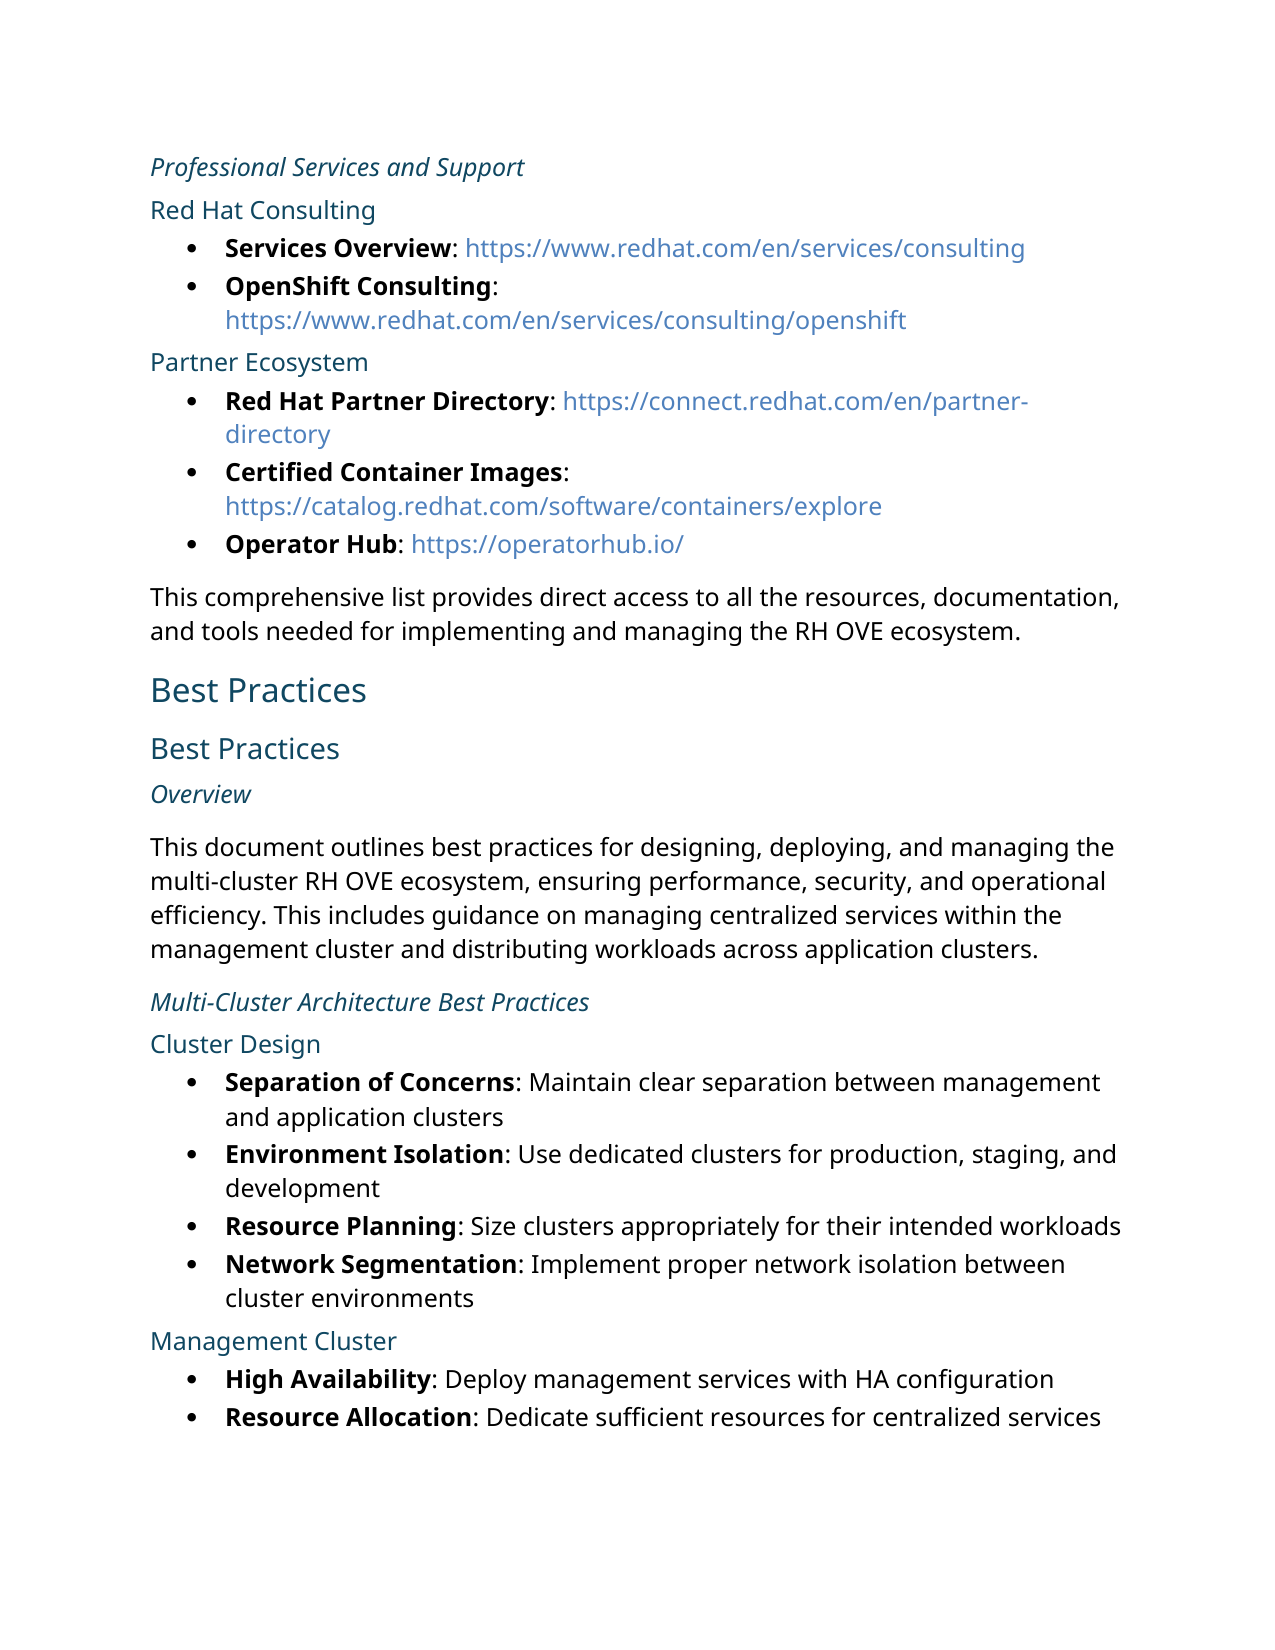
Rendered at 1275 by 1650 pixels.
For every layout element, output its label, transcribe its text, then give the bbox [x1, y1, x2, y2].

subtitle Management Cluster [150, 1323, 1125, 1357]
list Resource Allocation: Dedicate sufficient resources for centralized services [187, 1399, 1125, 1433]
subtitle Best Practices [150, 729, 1125, 768]
list Operator Hub: https://operatorhub.io/ [187, 527, 1125, 561]
list Resource Planning: Size clusters appropriately for their intended workloads [187, 1209, 1125, 1243]
list Certified Container Images: https://catalog.redhat.com/software/containers/explore [187, 455, 1125, 523]
list Separation of Concerns: Maintain clear separation between management and application clusters [187, 1065, 1125, 1133]
subtitle Red Hat Consulting [150, 192, 1125, 226]
subtitle Professional Services and Support [150, 150, 1125, 184]
list Services Overview: https://www.redhat.com/en/services/consulting [187, 231, 1125, 265]
subtitle Multi-Cluster Architecture Best Practices [150, 984, 1125, 1018]
list Network Segmentation: Implement proper network isolation between cluster environments [187, 1247, 1125, 1315]
text This comprehensive list provides direct access to all the resources, documentation, and tools needed for implementing and managing the RH OVE ecosystem. [150, 580, 1125, 648]
list Environment Isolation: Use dedicated clusters for production, staging, and development [187, 1137, 1125, 1205]
subtitle Partner Ecosystem [150, 345, 1125, 379]
list OpenShift Consulting: https://www.redhat.com/en/services/consulting/openshift [187, 268, 1125, 337]
list High Availability: Deploy management services with HA configuration [187, 1361, 1125, 1395]
subtitle Overview [150, 777, 1125, 811]
subtitle Best Practices [150, 667, 1125, 712]
text This document outlines best practices for designing, deploying, and managing the multi-cluster RH OVE ecosystem, ensuring performance, security, and operational efficiency. This includes guidance on managing centralized services within the management cluster and distributing workloads across application clusters. [150, 829, 1125, 966]
list Red Hat Partner Directory: https://connect.redhat.com/en/partner-directory [187, 383, 1125, 451]
subtitle Cluster Design [150, 1027, 1125, 1061]
